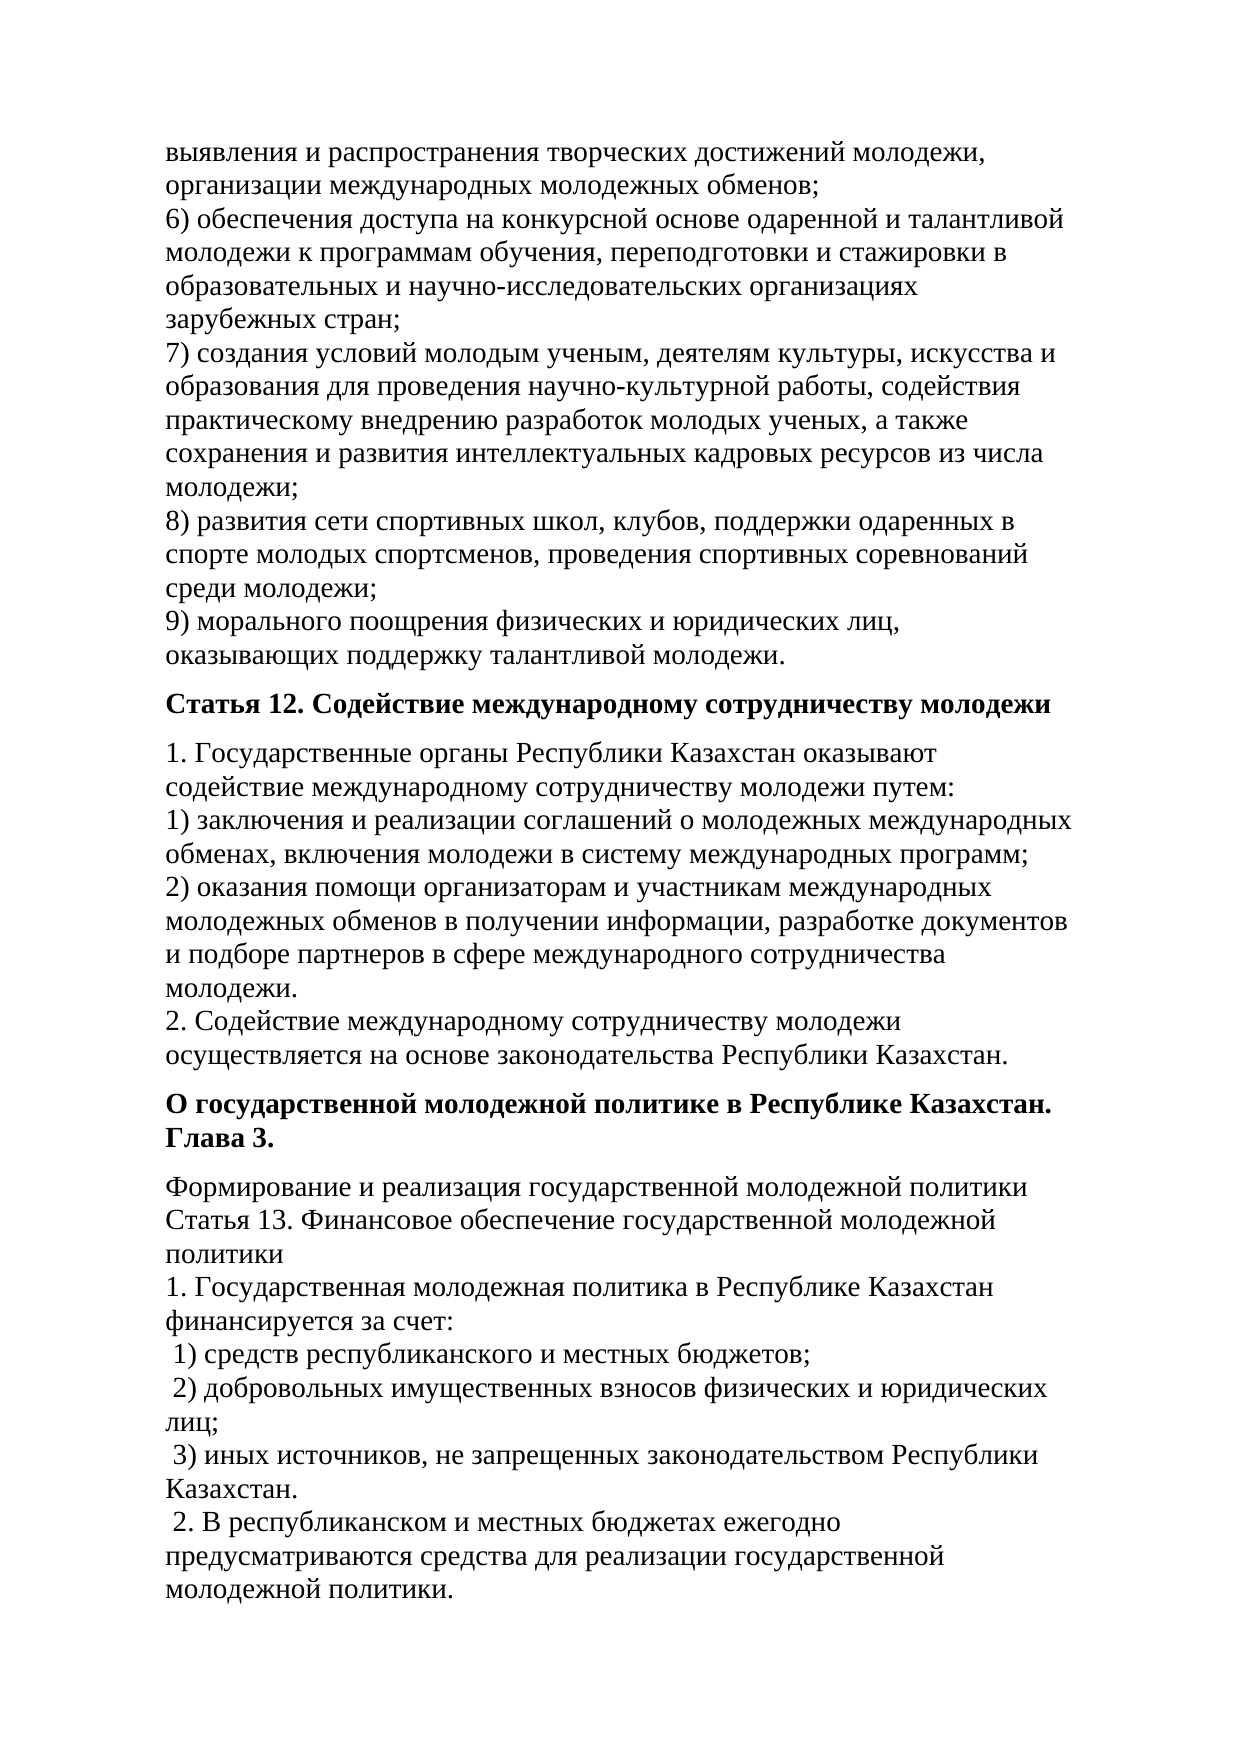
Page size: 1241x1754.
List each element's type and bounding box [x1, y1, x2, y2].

table_cell [134, 118, 1107, 1605]
